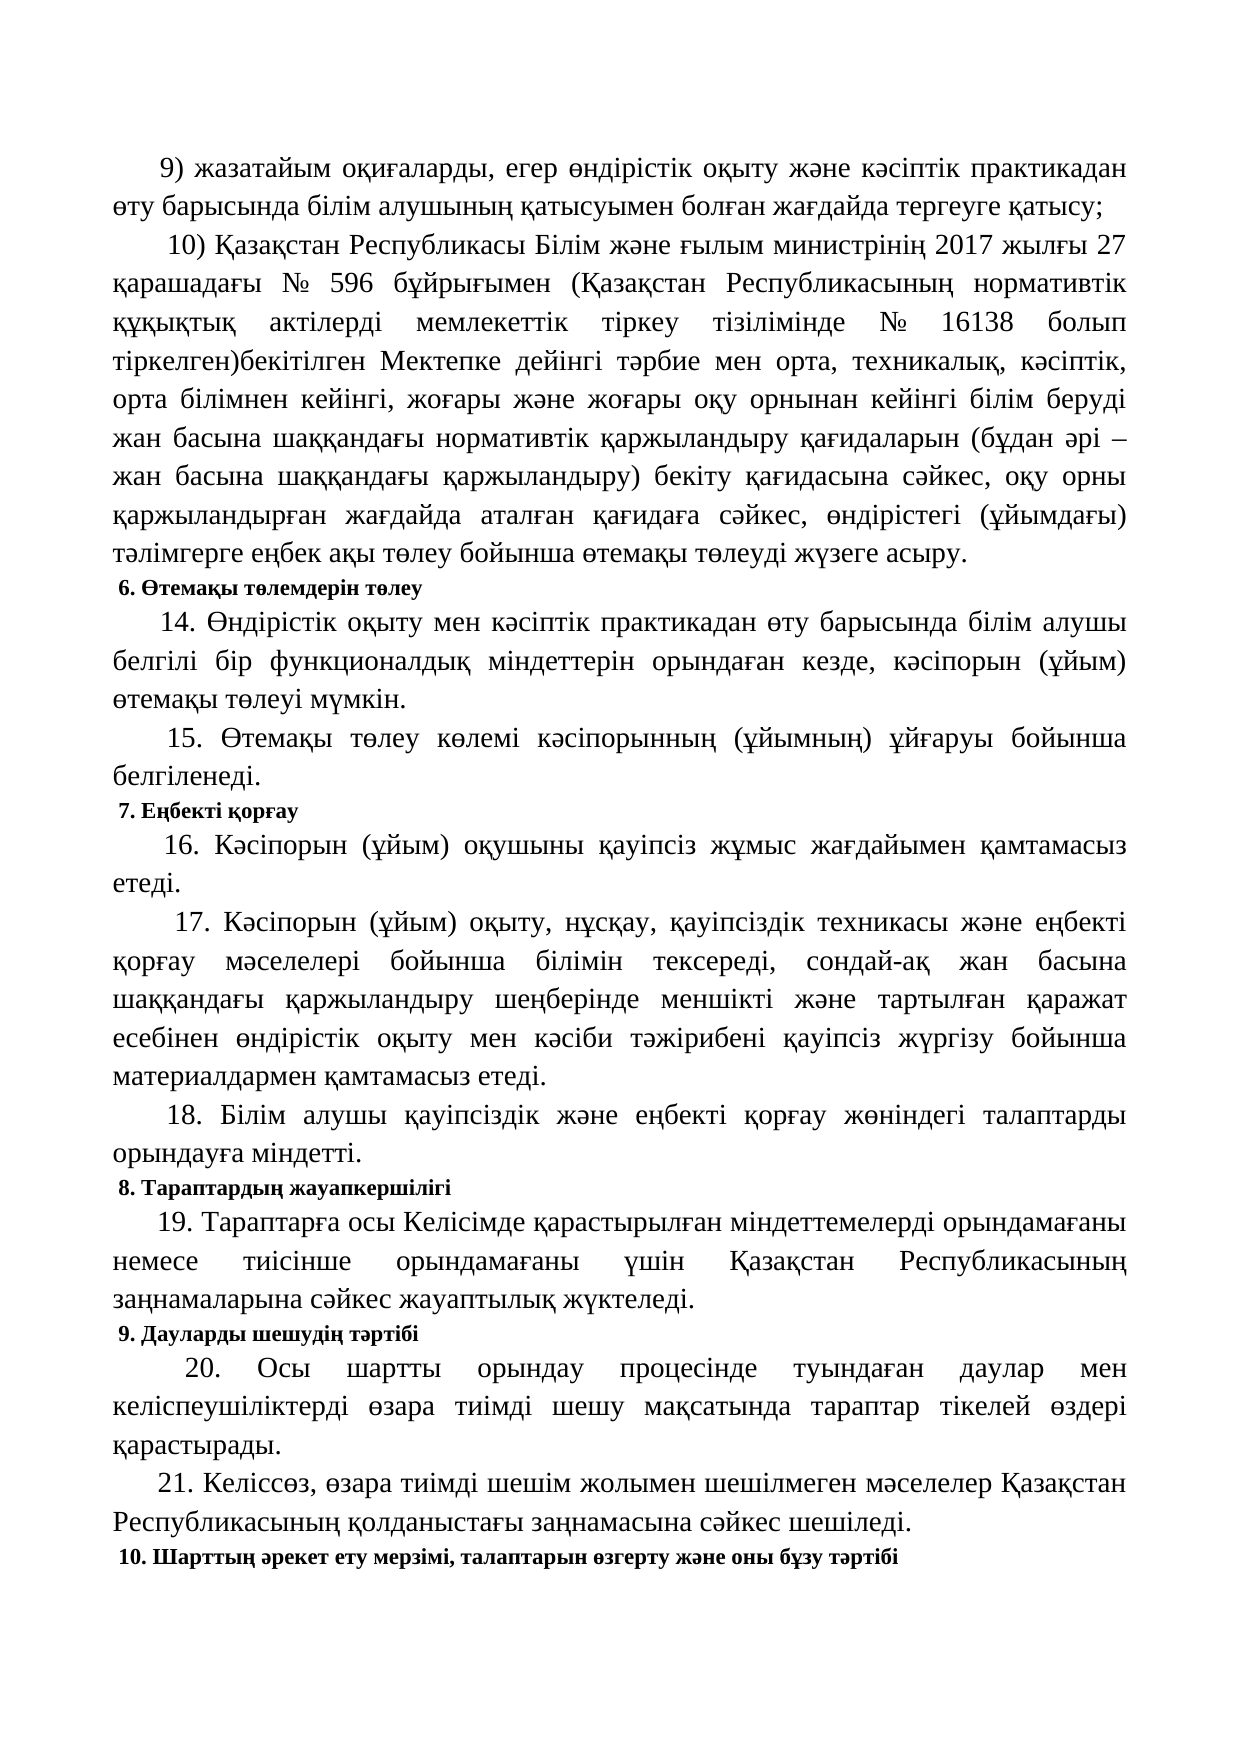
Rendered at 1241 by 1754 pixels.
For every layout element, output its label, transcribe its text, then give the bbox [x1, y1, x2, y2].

text 19. Тараптарға осы Келісімде қарастырылған міндеттемелерді орындамағаны немесе тиісінше орындамағаны үшін Қазақстан Республикасының заңнамаларына сәйкес жауаптылық жүктеледі. [112, 1204, 1128, 1315]
text 20. Осы шартты орындау процесінде туындаған даулар мен келіспеушіліктерді өзара тиімді шешу мақсатында тараптар тікелей өздері қарастырады. [112, 1350, 1128, 1461]
text 9. Дауларды шешудің тәртібі [112, 1320, 1128, 1346]
text 6. Өтемақы төлемдерін төлеу [112, 574, 1128, 600]
text 9) жазатайым оқиғаларды, егер өндірістік оқыту және кәсіптік практикадан өту барысында білім алушының қатысуымен болған жағдайда тергеуге қатысу; [112, 150, 1128, 222]
text 10) Қазақстан Республикасы Білім және ғылым министрінің 2017 жылғы 27 қарашадағы № 596 бұйрығымен (Қазақстан Республикасының нормативтік құқықтық актілерді мемлекеттік тіркеу тізілімінде № 16138 болып тіркелген)бекітілген Мектепке дейінгі тәрбие мен орта, техникалық, кәсіптік, орта білімнен кейінгі, жоғары және жоғары оқу орнынан кейінгі білім беруді жан басына шаққандағы нормативтік қаржыландыру қағидаларын (бұдан әрі – жан басына шаққандағы қаржыландыру) бекіту қағидасына сәйкес, оқу орны қаржыландырған жағдайда аталған қағидаға сәйкес, өндірістегі (ұйымдағы) тәлімгерге еңбек ақы төлеу бойынша өтемақы төлеуді жүзеге асыру. [112, 227, 1128, 569]
text 8. Тараптардың жауапкершілігі [112, 1174, 1128, 1200]
text 10. Шарттың әрекет ету мерзімі, талаптарын өзгерту және оны бұзу тәртібі [112, 1543, 1128, 1569]
text 7. Еңбекті қорғау [112, 797, 1128, 823]
text 18. Білім алушы қауіпсіздік және еңбекті қорғау жөніндегі талаптарды орындауға міндетті. [112, 1097, 1128, 1169]
text 21. Келіссөз, өзара тиімді шешім жолымен шешілмеген мәселелер Қазақстан Республикасының қолданыстағы заңнамасына сәйкес шешіледі. [112, 1466, 1128, 1538]
text 15. Өтемақы төлеу көлемі кәсіпорынның (ұйымның) ұйғаруы бойынша белгіленеді. [112, 720, 1128, 792]
text 14. Өндірістік оқыту мен кәсіптік практикадан өту барысында білім алушы белгілі бір функционалдық міндеттерін орындаған кезде, кәсіпорын (ұйым) өтемақы төлеуі мүмкін. [112, 604, 1128, 715]
text 16. Кәсіпорын (ұйым) оқушыны қауіпсіз жұмыс жағдайымен қамтамасыз етеді. [112, 827, 1128, 899]
text 17. Кəсіпорын (ұйым) оқыту, нұсқау, қауіпсіздік техникасы жəне еңбекті қорғау мəселелері бойынша білімін тексереді, сондай-ақ жан басына шаққандағы қаржыландыру шеңберінде меншікті жəне тартылған қаражат есебінен өндірістік оқыту мен кәсіби тәжірибені қауіпсіз жүргізу бойынша материалдармен қамтамасыз етеді. [112, 904, 1128, 1092]
